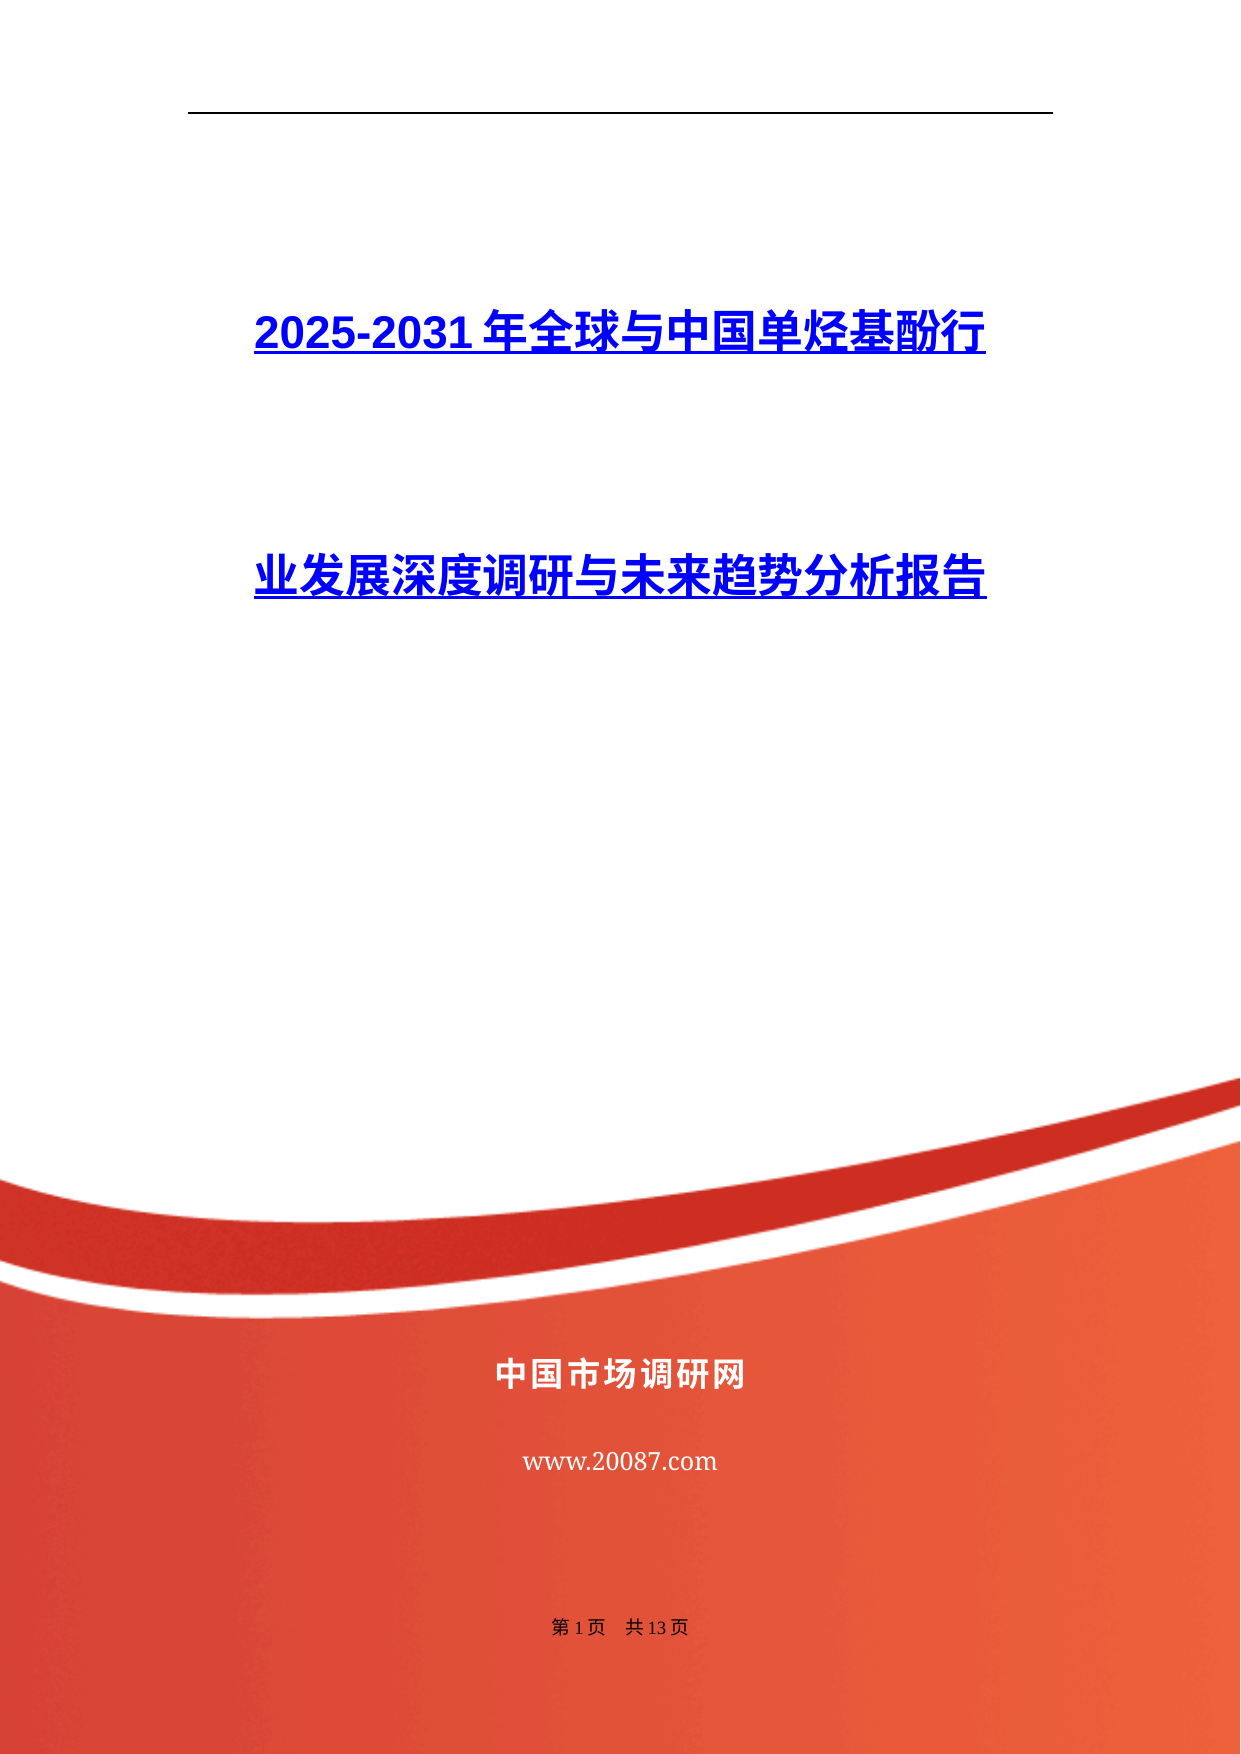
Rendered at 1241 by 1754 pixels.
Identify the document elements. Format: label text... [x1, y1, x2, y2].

text www.20087.com [187, 1428, 1053, 1493]
picture [0, 1006, 1241, 1754]
subtitle 中国市场调研网 [187, 1339, 1053, 1404]
table_header 2025-2031年全球与中国单烃基酚行业发展深度调研与未来趋势分析报告 [188, 207, 1053, 773]
